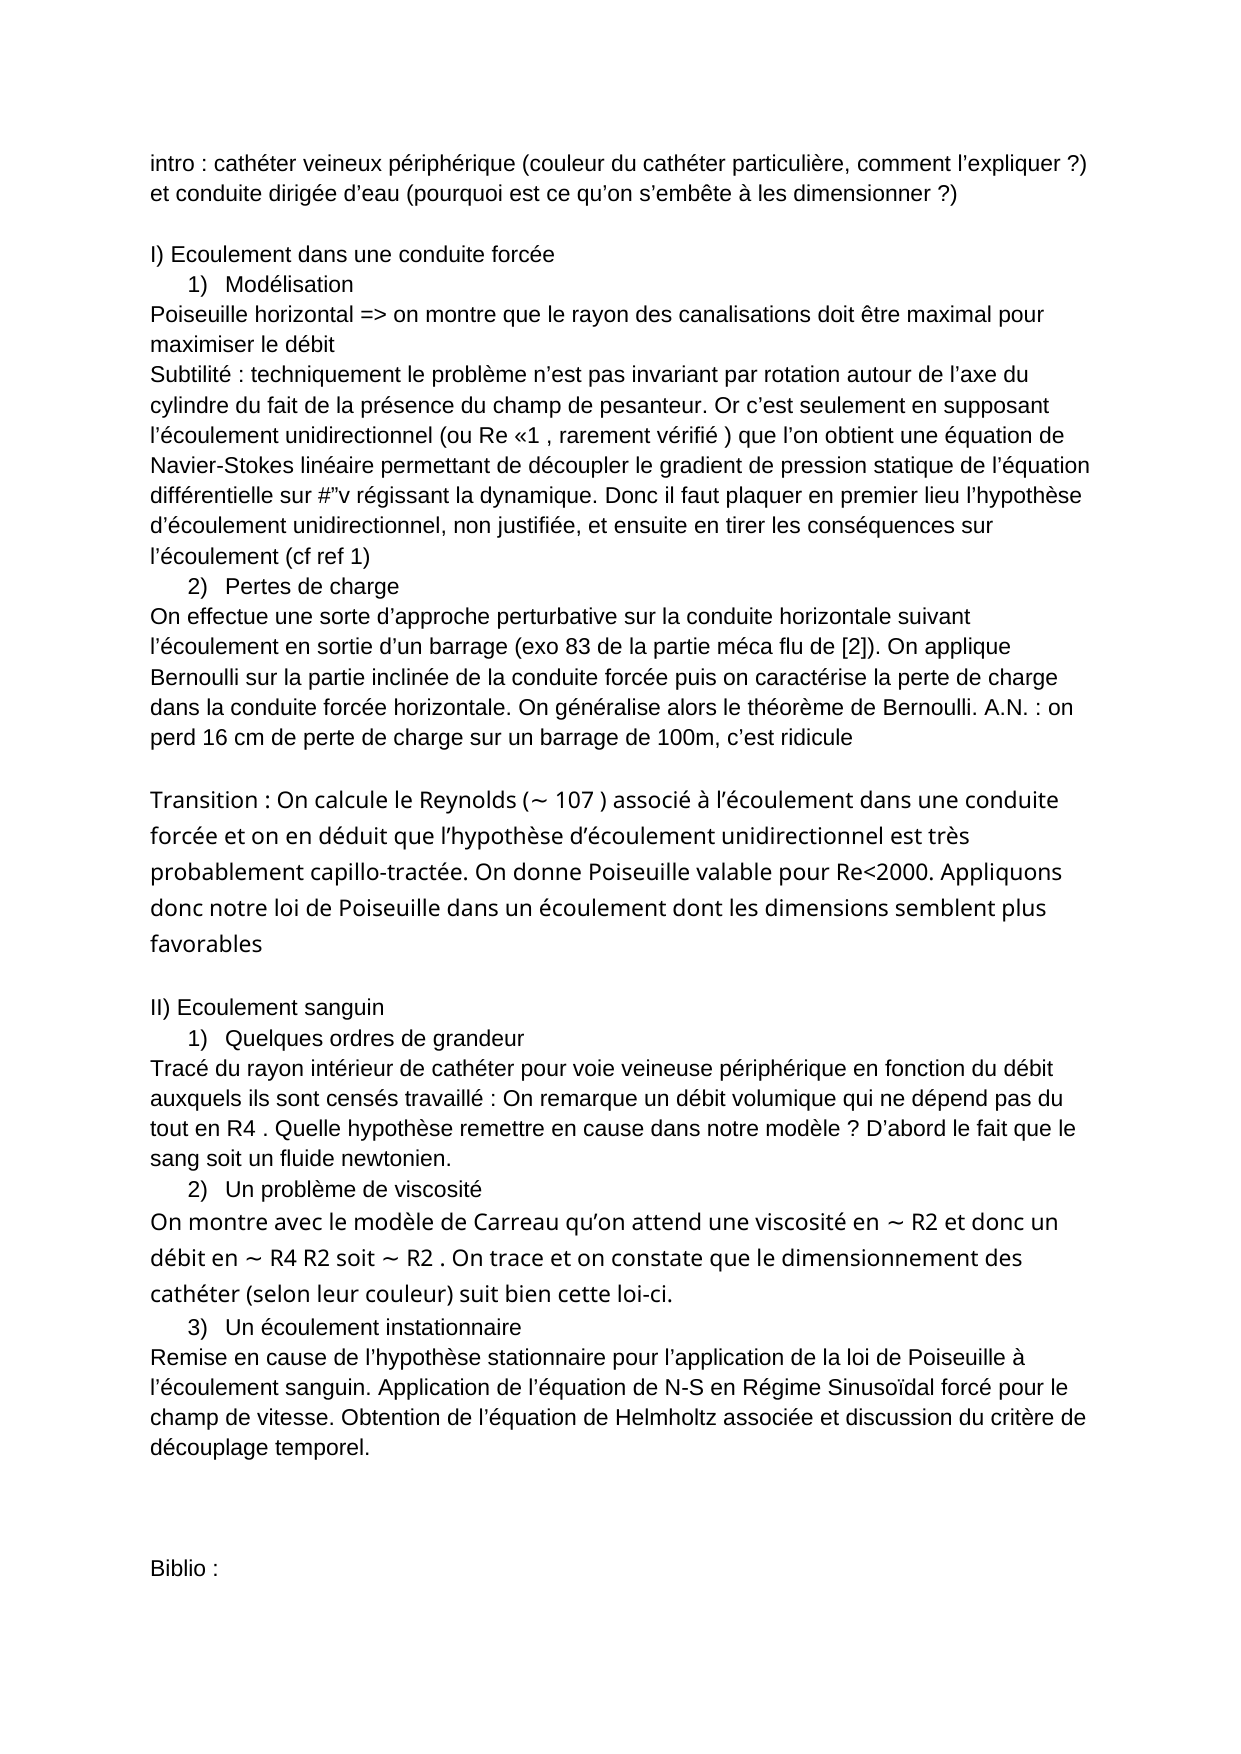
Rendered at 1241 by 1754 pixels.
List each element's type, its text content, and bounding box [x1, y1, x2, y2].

text I) Ecoulement dans une conduite forcée [150, 241, 1090, 267]
text Remise en cause de l’hypothèse stationnaire pour l’application de la loi de Poiseuille à l’écoulement sanguin. Application de l’équation de N-S en Régime Sinusoïdal forcé pour le champ de vitesse. Obtention de l’équation de Helmholtz associée et discussion du critère de découplage temporel. [150, 1344, 1090, 1461]
text Transition : On calcule le Reynolds (∼ 107 ) associé à l’écoulement dans une conduite forcée et on en déduit que l’hypothèse d’écoulement unidirectionnel est très probablement capillo-tractée. On donne Poiseuille valable pour Re<2000. Appliquons donc notre loi de Poiseuille dans un écoulement dont les dimensions semblent plus favorables [150, 784, 1090, 959]
text Poiseuille horizontal => on montre que le rayon des canalisations doit être maximal pour maximiser le débit [150, 301, 1090, 358]
list Un problème de viscosité [187, 1176, 1090, 1202]
text Subtilité : techniquement le problème n’est pas invariant par rotation autour de l’axe du cylindre du fait de la présence du champ de pesanteur. Or c’est seulement en supposant l’écoulement unidirectionnel (ou Re «1 , rarement vérifié ) que l’on obtient une équation de Navier-Stokes linéaire permettant de découpler le gradient de pression statique de l’équation différentielle sur #”v régissant la dynamique. Donc il faut plaquer en premier lieu l’hypothèse d’écoulement unidirectionnel, non justifiée, et ensuite en tirer les conséquences sur l’écoulement (cf ref 1) [150, 361, 1090, 569]
list Pertes de charge [187, 573, 1090, 599]
list Modélisation [187, 271, 1090, 297]
text On effectue une sorte d’approche perturbative sur la conduite horizontale suivant l’écoulement en sortie d’un barrage (exo 83 de la partie méca flu de [2]). On applique Bernoulli sur la partie inclinée de la conduite forcée puis on caractérise la perte de charge dans la conduite forcée horizontale. On généralise alors le théorème de Bernoulli. A.N. : on perd 16 cm de perte de charge sur un barrage de 100m, c’est ridicule [150, 603, 1090, 750]
list Quelques ordres de grandeur [187, 1024, 1090, 1051]
text On montre avec le modèle de Carreau qu’on attend une viscosité en ∼ R2 et donc un débit en ∼ R4 R2 soit ∼ R2 . On trace et on constate que le dimensionnement des cathéter (selon leur couleur) suit bien cette loi-ci. [150, 1206, 1090, 1309]
text Tracé du rayon intérieur de cathéter pour voie veineuse périphérique en fonction du débit auxquels ils sont censés travaillé : On remarque un débit volumique qui ne dépend pas du tout en R4 . Quelle hypothèse remettre en cause dans notre modèle ? D’abord le fait que le sang soit un fluide newtonien. [150, 1055, 1090, 1172]
text II) Ecoulement sanguin [150, 994, 1090, 1021]
text intro : cathéter veineux périphérique (couleur du cathéter particulière, comment l’expliquer ?) et conduite dirigée d’eau (pourquoi est ce qu’on s’embête à les dimensionner ?) [150, 150, 1090, 207]
text Biblio : [150, 1555, 1090, 1582]
list Un écoulement instationnaire [187, 1313, 1090, 1340]
